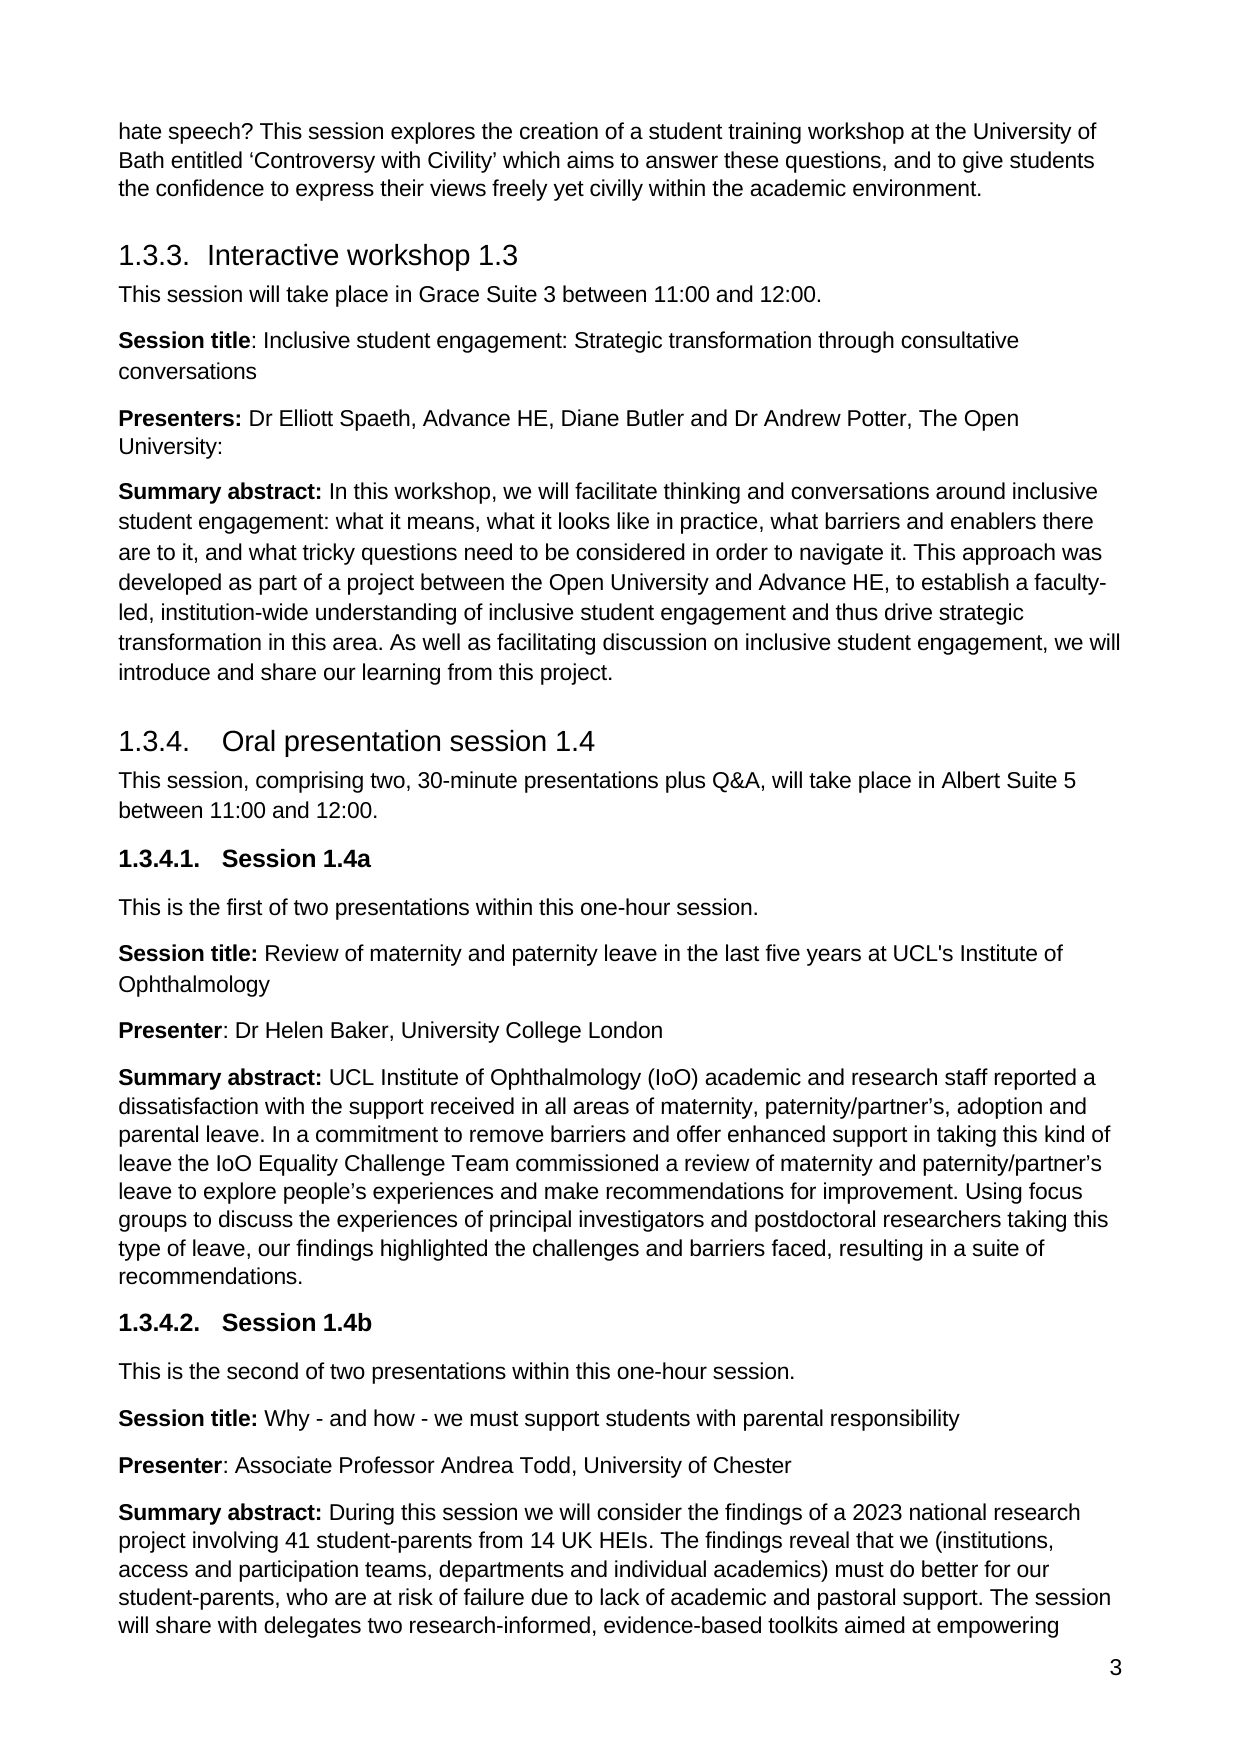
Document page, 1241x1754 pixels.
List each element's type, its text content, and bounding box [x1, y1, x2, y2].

text This is the second of two presentations within this one-hour session. [118, 1358, 1122, 1384]
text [118, 1499, 1122, 1639]
text Presenter: Associate Professor Andrea Todd, University of Chester [118, 1452, 1122, 1478]
subtitle Interactive workshop 1.3 [118, 238, 1122, 271]
list Session 1.4b [118, 1308, 1122, 1337]
text Session title: Review of maternity and paternity leave in the last five years at UCL's Institute of Ophthalmology [118, 940, 1122, 997]
text This session, comprising two, 30-minute presentations plus Q&A, will take place in Albert Suite 5 between 11:00 and 12:00. [118, 767, 1122, 823]
text Presenters: Dr Elliott Spaeth, Advance HE, Diane Butler and Dr Andrew Potter, The Open University: [118, 404, 1122, 459]
text Session title: Why - and how - we must support students with parental responsibility [118, 1405, 1122, 1431]
text Presenter: Dr Helen Baker, University College London [118, 1017, 1122, 1044]
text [118, 118, 1122, 201]
list Session 1.4a [118, 844, 1122, 872]
text This session will take place in Grace Suite 3 between 11:00 and 12:00. [118, 281, 1122, 307]
text Session title: Inclusive student engagement: Strategic transformation through consultative conversations [118, 327, 1122, 384]
subtitle Oral presentation session 1.4 [118, 724, 1122, 757]
text This is the first of two presentations within this one-hour session. [118, 893, 1122, 920]
text Summary abstract: In this workshop, we will facilitate thinking and conversations around inclusive student engagement: what it means, what it looks like in practice, what barriers and enablers there are to it, and what tricky questions need to be considered in order to navigate it. This approach was developed as part of a project between the Open University and Advance HE, to establish a faculty-led, institution-wide understanding of inclusive student engagement and thus drive strategic transformation in this area. As well as facilitating discussion on inclusive student engagement, we will introduce and share our learning from this project. [118, 478, 1122, 686]
text Summary abstract: UCL Institute of Ophthalmology (IoO) academic and research staff reported a dissatisfaction with the support received in all areas of maternity, paternity/partner’s, adoption and parental leave. In a commitment to remove barriers and offer enhanced support in taking this kind of leave the IoO Equality Challenge Team commissioned a review of maternity and paternity/partner’s leave to explore people’s experiences and make recommendations for improvement. Using focus groups to discuss the experiences of principal investigators and postdoctoral researchers taking this type of leave, our findings highlighted the challenges and barriers faced, resulting in a suite of recommendations. [118, 1064, 1122, 1290]
